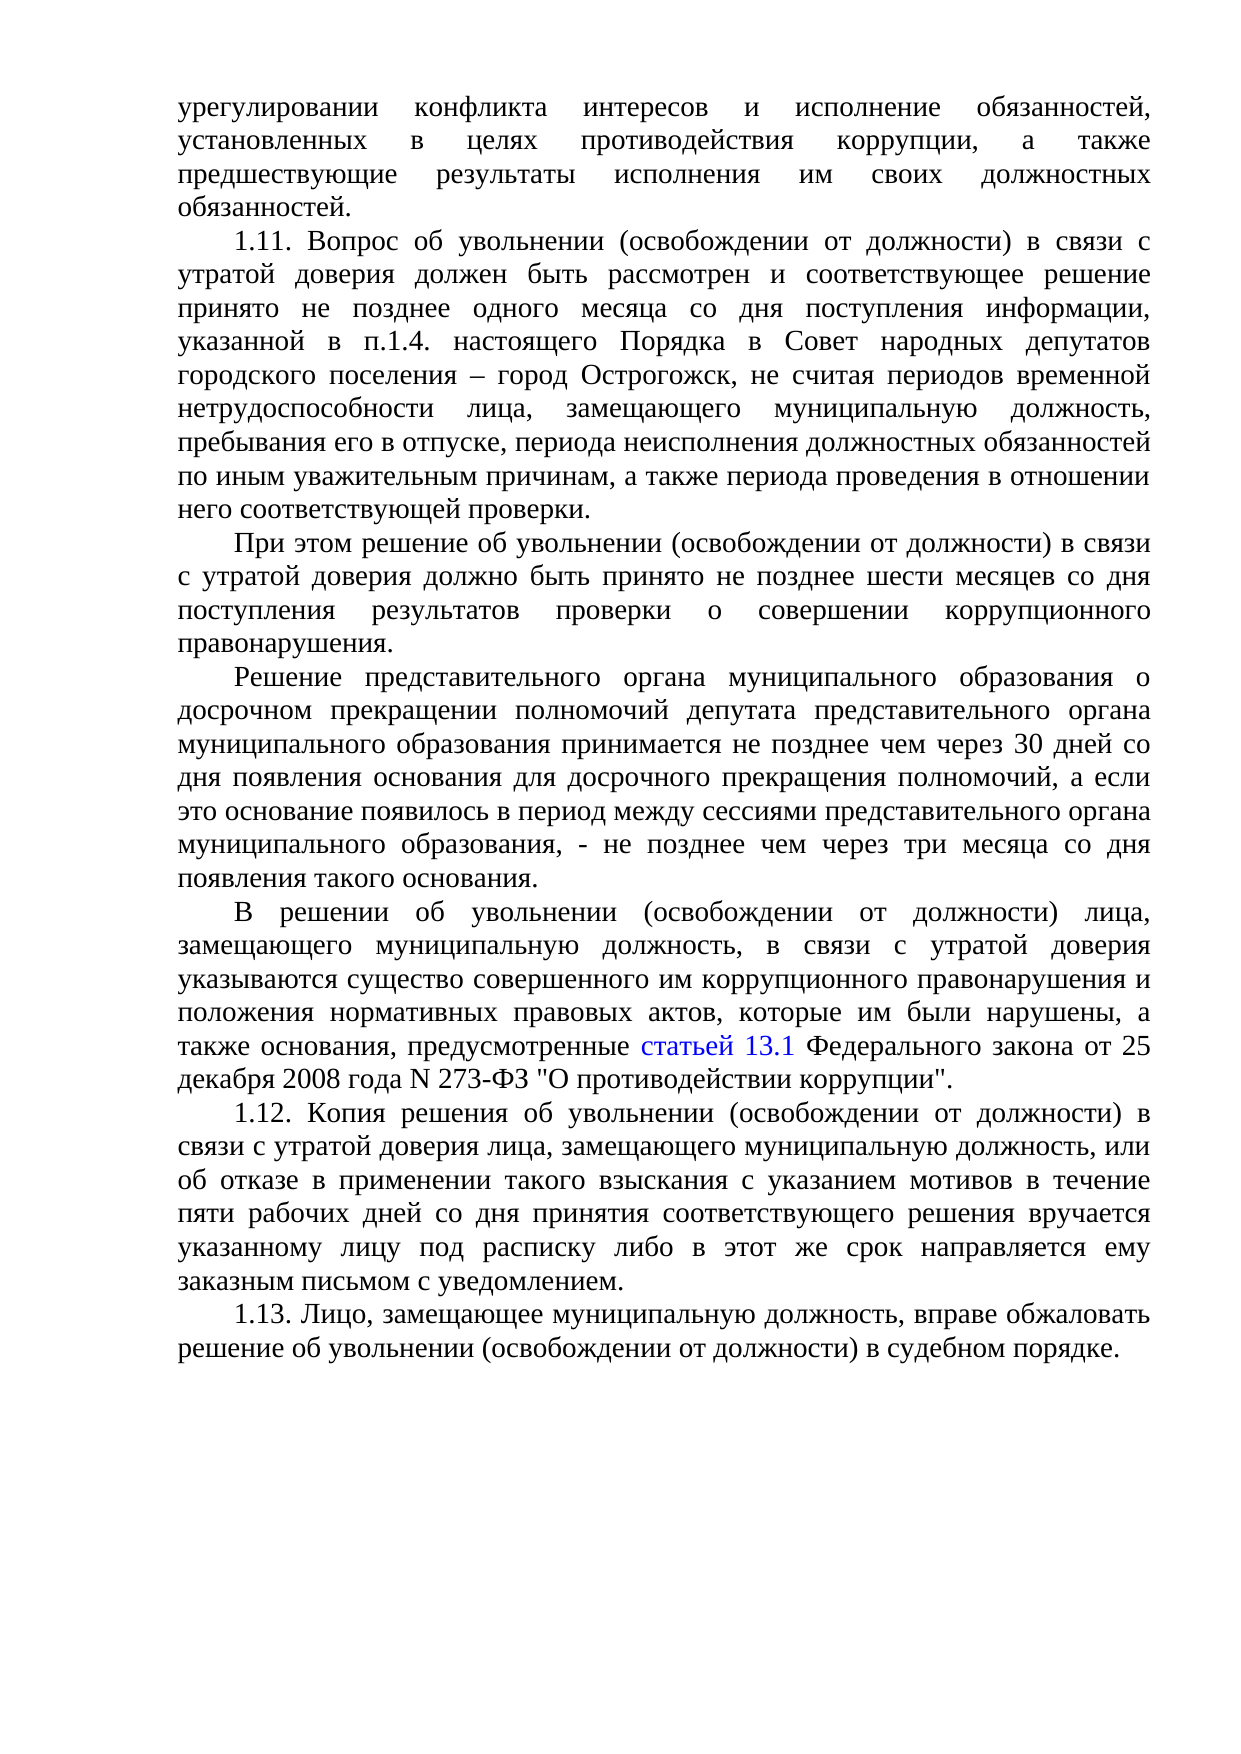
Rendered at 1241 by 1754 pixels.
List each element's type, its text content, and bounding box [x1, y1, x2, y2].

text 1.12. Копия решения об увольнении (освобождении от должности) в связи с утратой доверия лица, замещающего муниципальную должность, или об отказе в применении такого взыскания с указанием мотивов в течение пяти рабочих дней со дня принятия соответствующего решения вручается указанному лицу под расписку либо в этот же срок направляется ему заказным письмом с уведомлением. [177, 1095, 1152, 1296]
text В решении об увольнении (освобождении от должности) лица, замещающего муниципальную должность, в связи с утратой доверия указываются существо совершенного им коррупционного правонарушения и положения нормативных правовых актов, которые им были нарушены, а также основания, предусмотренные статьей 13.1 Федерального закона от 25 декабря 2008 года N 273-ФЗ "О противодействии коррупции". [177, 894, 1152, 1095]
text При этом решение об увольнении (освобождении от должности) в связи с утратой доверия должно быть принято не позднее шести месяцев со дня поступления результатов проверки о совершении коррупционного правонарушения. [177, 525, 1152, 659]
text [177, 89, 1152, 223]
text 1.13. Лицо, замещающее муниципальную должность, вправе обжаловать решение об увольнении (освобождении от должности) в судебном порядке. [177, 1296, 1152, 1363]
text 1.11. Вопрос об увольнении (освобождении от должности) в связи с утратой доверия должен быть рассмотрен и соответствующее решение принято не позднее одного месяца со дня поступления информации, указанной в п.1.4. настоящего Порядка в Совет народных депутатов городского поселения – город Острогожск, не считая периодов временной нетрудоспособности лица, замещающего муниципальную должность, пребывания его в отпуске, периода неисполнения должностных обязанностей по иным уважительным причинам, а также периода проведения в отношении него соответствующей проверки. [177, 223, 1152, 525]
text Решение представительного органа муниципального образования о досрочном прекращении полномочий депутата представительного органа муниципального образования принимается не позднее чем через 30 дней со дня появления основания для досрочного прекращения полномочий, а если это основание появилось в период между сессиями представительного органа муниципального образования, - не позднее чем через три месяца со дня появления такого основания. [177, 659, 1152, 894]
